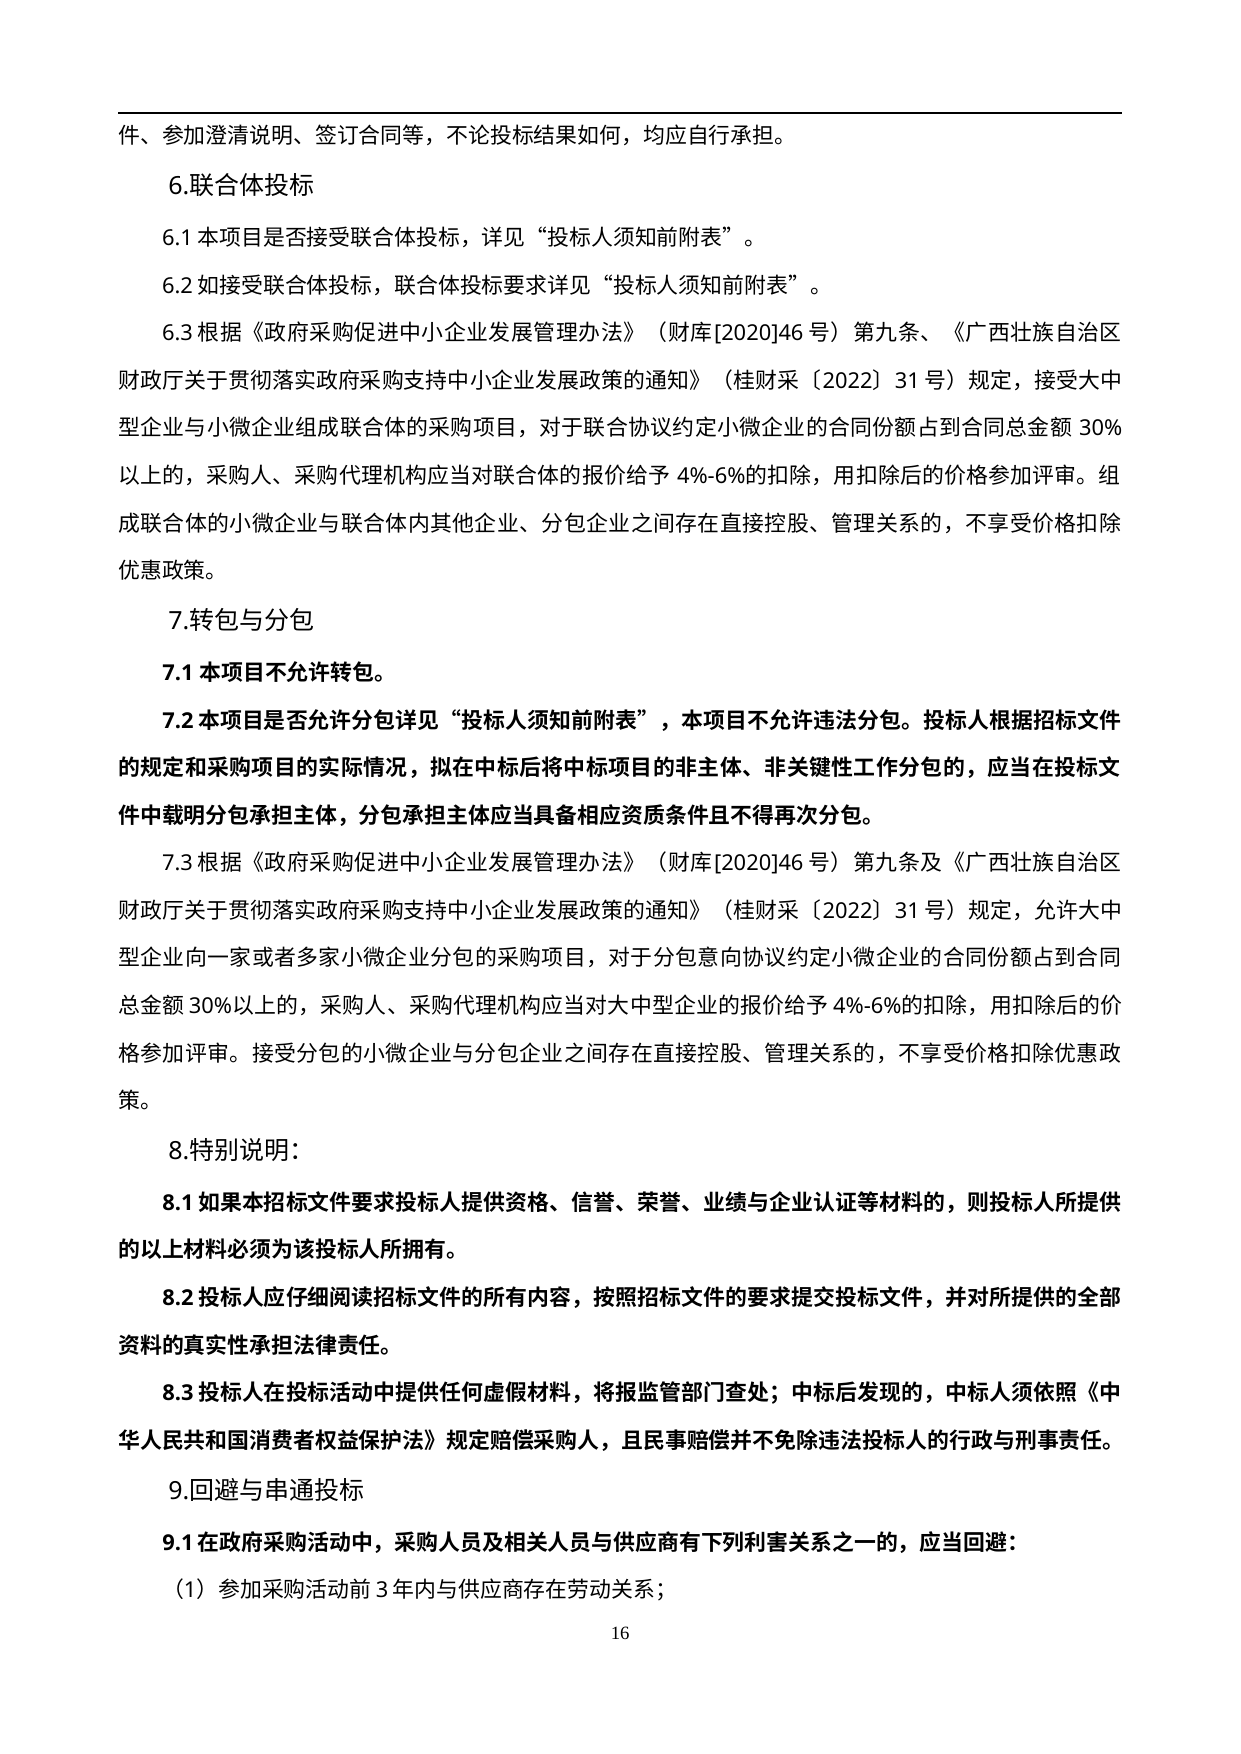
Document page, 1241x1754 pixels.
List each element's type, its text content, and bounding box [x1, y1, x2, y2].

text 8.2投标人应仔细阅读招标文件的所有内容，按照招标文件的要求提交投标文件，并对所提供的全部资料的真实性承担法律责任。 [118, 1280, 1122, 1359]
text 6.联合体投标 [118, 166, 1122, 202]
text 8.3投标人在投标活动中提供任何虚假材料，将报监管部门查处；中标后发现的，中标人须依照《中华人民共和国消费者权益保护法》规定赔偿采购人，且民事赔偿并不免除违法投标人的行政与刑事责任。 [118, 1375, 1122, 1454]
text 7.转包与分包 [118, 601, 1122, 637]
text 7.3根据《政府采购促进中小企业发展管理办法》（财库[2020]46号）第九条及《广西壮族自治区财政厅关于贯彻落实政府采购支持中小企业发展政策的通知》（桂财采〔2022〕31号）规定，允许大中型企业向一家或者多家小微企业分包的采购项目，对于分包意向协议约定小微企业的合同份额占到合同总金额30%以上的，采购人、采购代理机构应当对大中型企业的报价给予4%-6%的扣除，用扣除后的价格参加评审。接受分包的小微企业与分包企业之间存在直接控股、管理关系的，不享受价格扣除优惠政策。 [118, 845, 1122, 1115]
text 7.1 本项目不允许转包。 [118, 655, 1122, 687]
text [118, 118, 1122, 150]
text 6.2如接受联合体投标，联合体投标要求详见“投标人须知前附表”。 [118, 268, 1122, 299]
text 8.1如果本招标文件要求投标人提供资格、信誉、荣誉、业绩与企业认证等材料的，则投标人所提供的以上材料必须为该投标人所拥有。 [118, 1185, 1122, 1264]
text 6.1本项目是否接受联合体投标，详见“投标人须知前附表”。 [118, 220, 1122, 252]
text 6.3根据《政府采购促进中小企业发展管理办法》（财库[2020]46号）第九条、《广西壮族自治区财政厅关于贯彻落实政府采购支持中小企业发展政策的通知》（桂财采〔2022〕31号）规定，接受大中型企业与小微企业组成联合体的采购项目，对于联合协议约定小微企业的合同份额占到合同总金额30%以上的，采购人、采购代理机构应当对联合体的报价给予4%-6%的扣除，用扣除后的价格参加评审。组成联合体的小微企业与联合体内其他企业、分包企业之间存在直接控股、管理关系的，不享受价格扣除优惠政策。 [118, 315, 1122, 585]
text 9.1在政府采购活动中，采购人员及相关人员与供应商有下列利害关系之一的，应当回避： [118, 1524, 1122, 1556]
text 8.特别说明： [118, 1131, 1122, 1167]
text 7.2本项目是否允许分包详见“投标人须知前附表”，本项目不允许违法分包。投标人根据招标文件的规定和采购项目的实际情况，拟在中标后将中标项目的非主体、非关键性工作分包的，应当在投标文件中载明分包承担主体，分包承担主体应当具备相应资质条件且不得再次分包。 [118, 703, 1122, 829]
text （1）参加采购活动前3年内与供应商存在劳动关系； [118, 1572, 1122, 1604]
text 9.回避与串通投标 [118, 1470, 1122, 1506]
